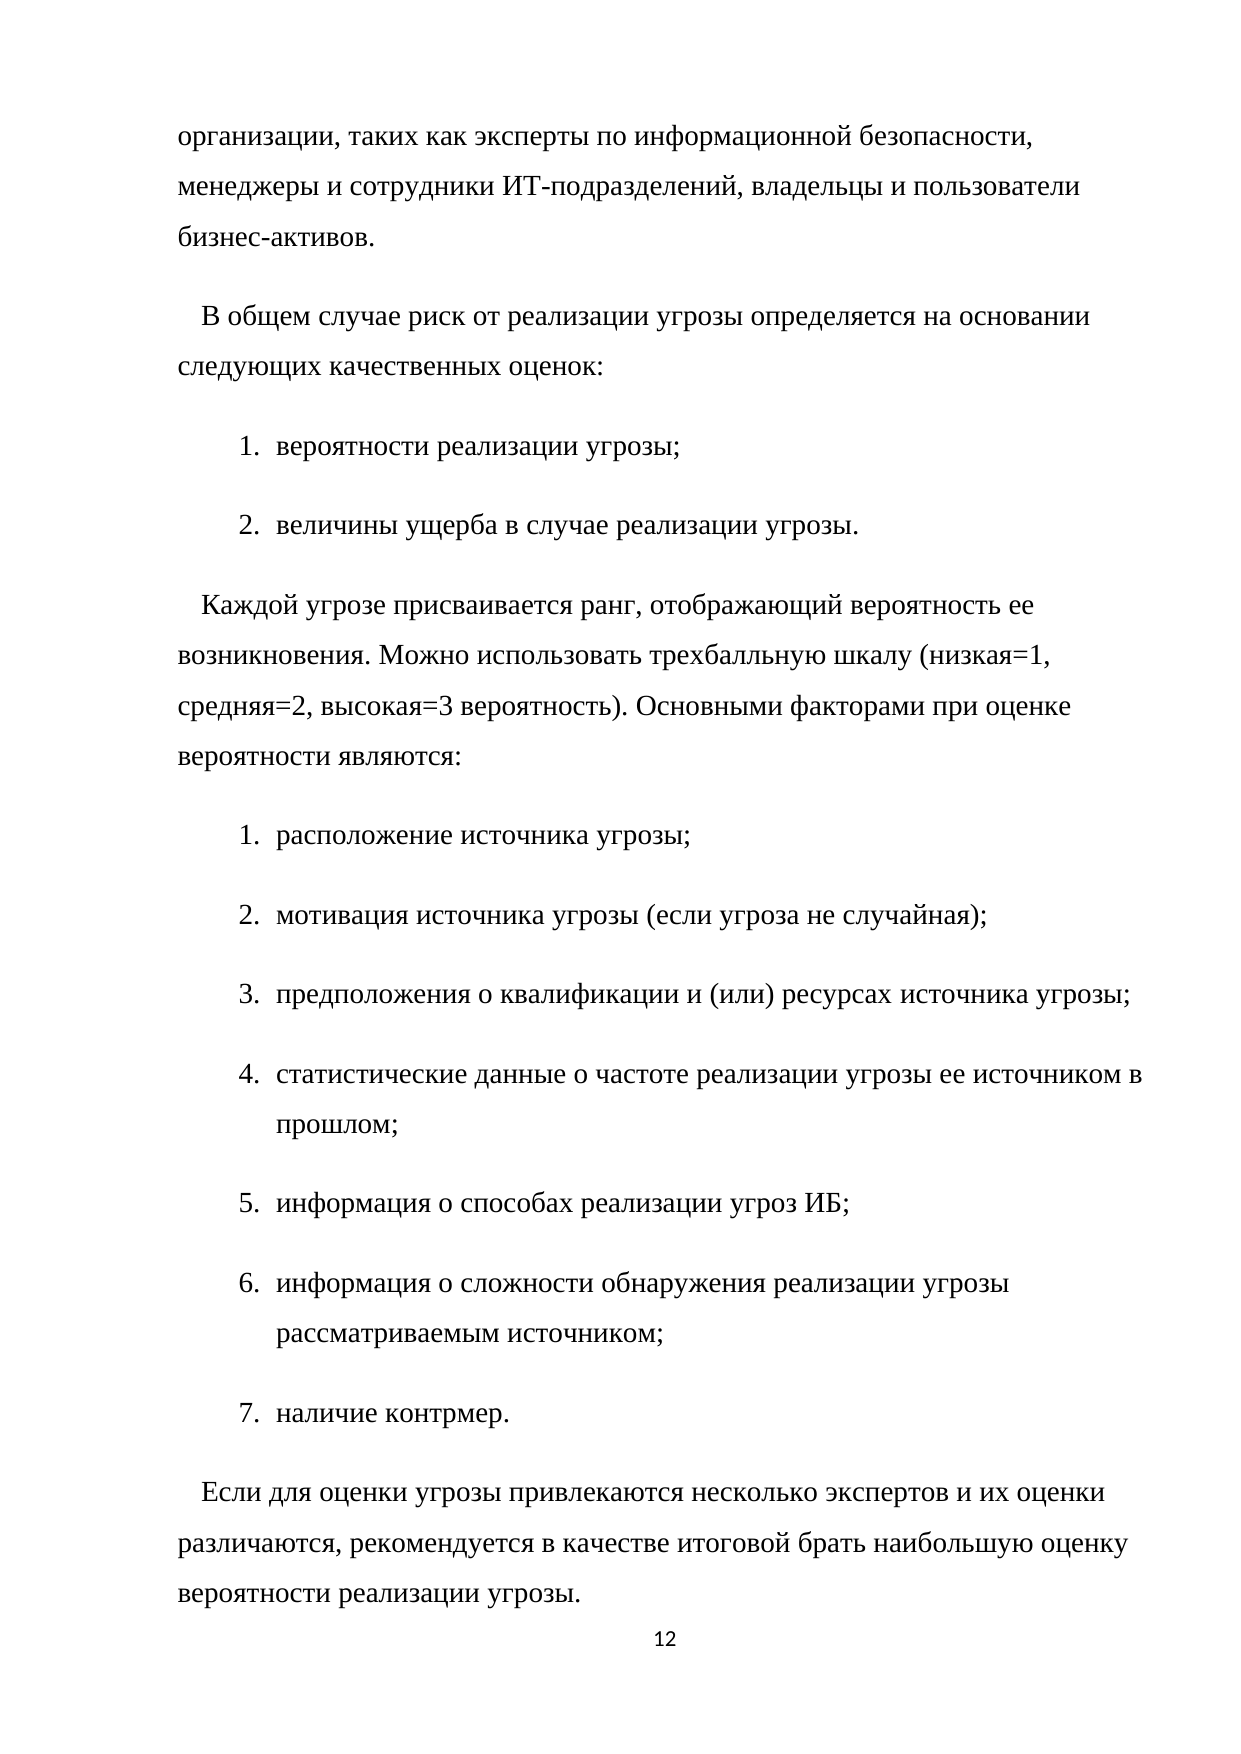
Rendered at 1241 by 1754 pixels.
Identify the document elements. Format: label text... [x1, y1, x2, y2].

list величины ущерба в случае реализации угрозы. [238, 507, 1152, 541]
list наличие контрмер. [238, 1395, 1152, 1428]
list информация о способах реализации угроз ИБ; [238, 1186, 1152, 1219]
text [177, 118, 1152, 252]
list вероятности реализации угрозы; [238, 428, 1152, 462]
list информация о сложности обнаружения реализации угрозы рассматриваемым источником; [238, 1265, 1152, 1349]
list предположения о квалификации и (или) ресурсах источника угрозы; [238, 976, 1152, 1010]
text Если для оценки угрозы привлекаются несколько экспертов и их оценки различаются, рекомендуется в качестве итоговой брать наибольшую оценку вероятности реализации угрозы. [177, 1474, 1152, 1608]
text В общем случае риск от реализации угрозы определяется на основании следующих качественных оценок: [177, 298, 1152, 382]
list статистические данные о частоте реализации угрозы ее источником в прошлом; [238, 1056, 1152, 1140]
text Каждой угрозе присваивается ранг, отображающий вероятность ее возникновения. Можно использовать трехбалльную шкалу (низкая=1, средняя=2, высокая=3 вероятность). Основными факторами при оценке вероятности являются: [177, 587, 1152, 771]
list расположение источника угрозы; [238, 817, 1152, 851]
list мотивация источника угрозы (если угроза не случайная); [238, 897, 1152, 930]
